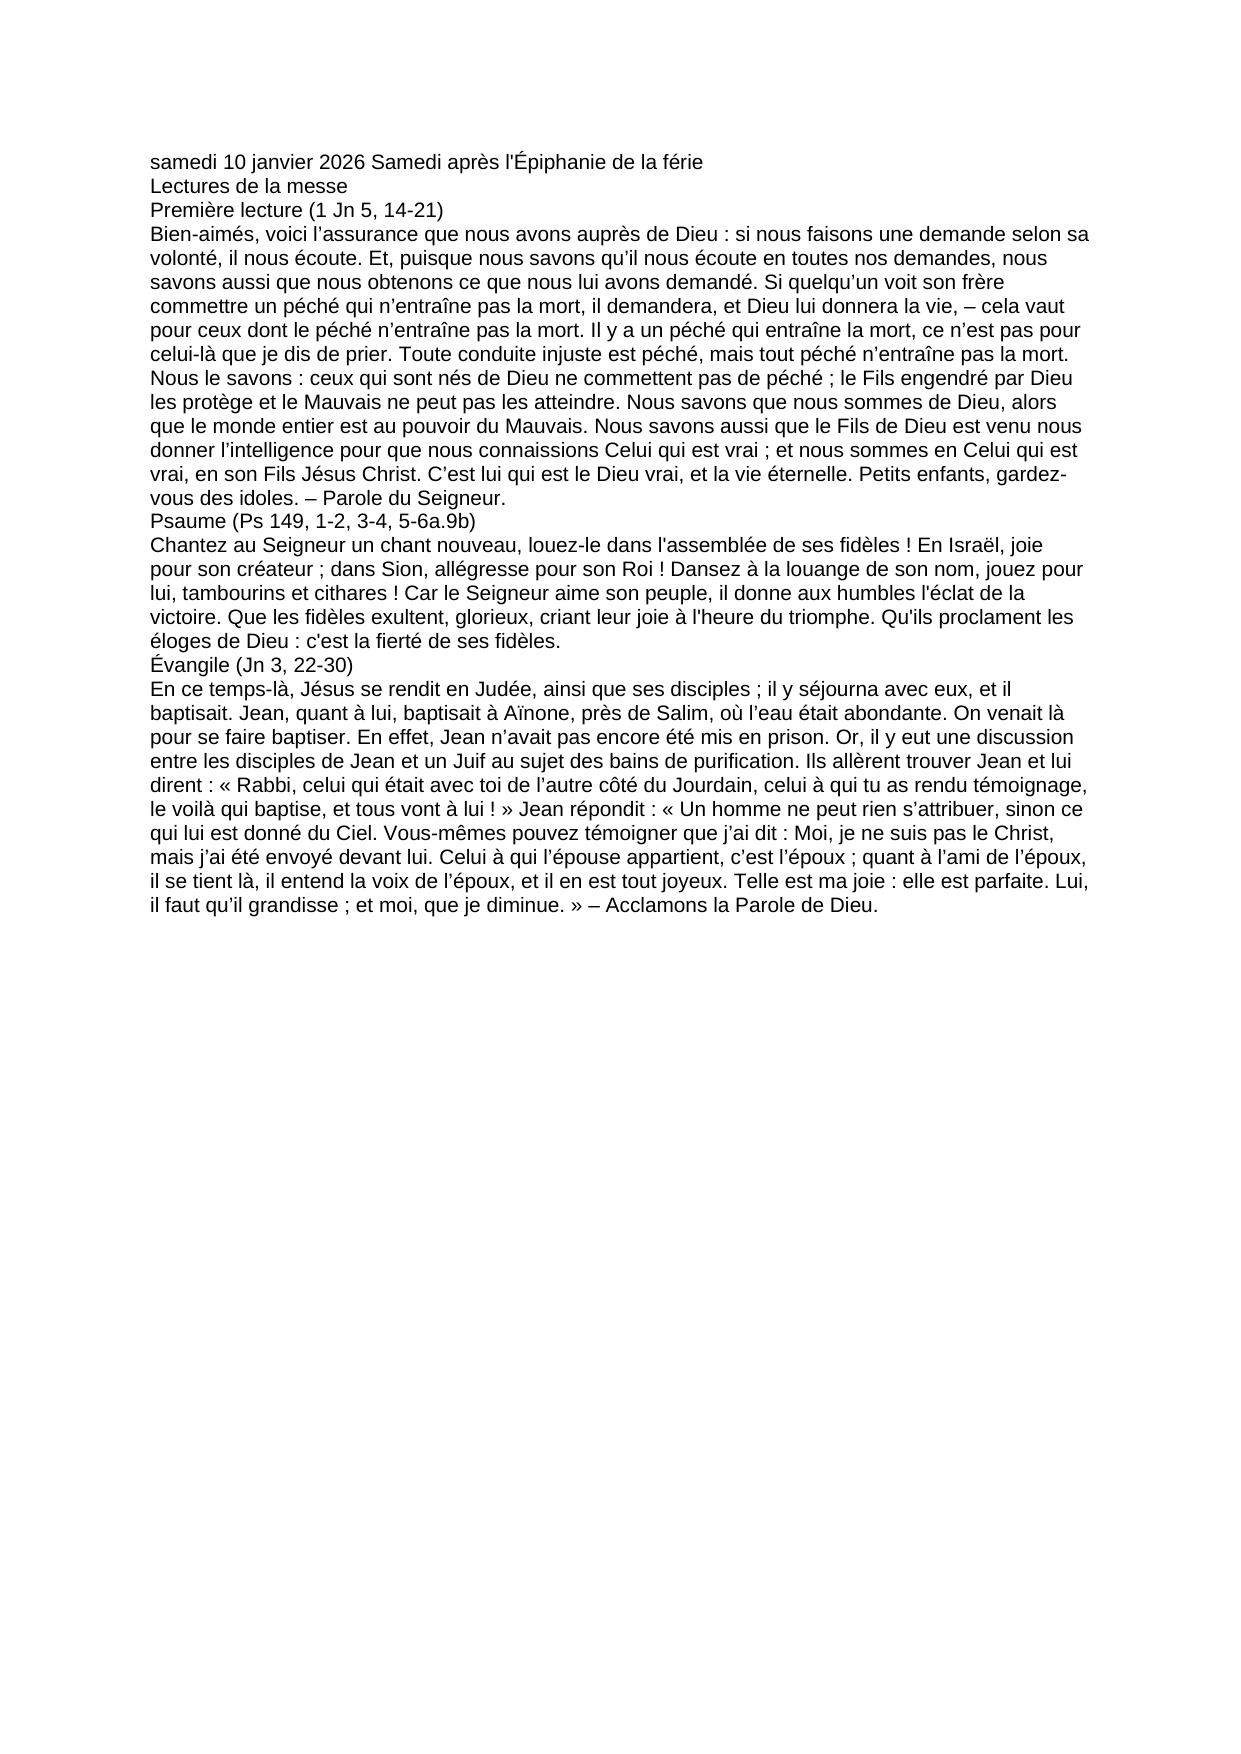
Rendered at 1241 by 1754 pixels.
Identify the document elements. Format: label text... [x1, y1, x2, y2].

text Bien-aimés, voici l’assurance que nous avons auprès de Dieu : si nous faisons une demande selon sa volonté, il nous écoute. Et, puisque nous savons qu’il nous écoute en toutes nos demandes, nous savons aussi que nous obtenons ce que nous lui avons demandé. Si quelqu’un voit son frère commettre un péché qui n’entraîne pas la mort, il demandera, et Dieu lui donnera la vie, – cela vaut pour ceux dont le péché n’entraîne pas la mort. Il y a un péché qui entraîne la mort, ce n’est pas pour celui-là que je dis de prier. Toute conduite injuste est péché, mais tout péché n’entraîne pas la mort. Nous le savons : ceux qui sont nés de Dieu ne commettent pas de péché ; le Fils engendré par Dieu les protège et le Mauvais ne peut pas les atteindre. Nous savons que nous sommes de Dieu, alors que le monde entier est au pouvoir du Mauvais. Nous savons aussi que le Fils de Dieu est venu nous donner l’intelligence pour que nous connaissions Celui qui est vrai ; et nous sommes en Celui qui est vrai, en son Fils Jésus Christ. C’est lui qui est le Dieu vrai, et la vie éternelle. Petits enfants, gardez-vous des idoles. – Parole du Seigneur. [150, 222, 1090, 509]
text En ce temps-là, Jésus se rendit en Judée, ainsi que ses disciples ; il y séjourna avec eux, et il baptisait. Jean, quant à lui, baptisait à Aïnone, près de Salim, où l’eau était abondante. On venait là pour se faire baptiser. En effet, Jean n’avait pas encore été mis en prison. Or, il y eut une discussion entre les disciples de Jean et un Juif au sujet des bains de purification. Ils allèrent trouver Jean et lui dirent : « Rabbi, celui qui était avec toi de l’autre côté du Jourdain, celui à qui tu as rendu témoignage, le voilà qui baptise, et tous vont à lui ! » Jean répondit : « Un homme ne peut rien s’attribuer, sinon ce qui lui est donné du Ciel. Vous-mêmes pouvez témoigner que j’ai dit : Moi, je ne suis pas le Christ, mais j’ai été envoyé devant lui. Celui à qui l’épouse appartient, c’est l’époux ; quant à l’ami de l’époux, il se tient là, il entend la voix de l’époux, et il en est tout joyeux. Telle est ma joie : elle est parfaite. Lui, il faut qu’il grandisse ; et moi, que je diminue. » – Acclamons la Parole de Dieu. [150, 677, 1090, 917]
text Chantez au Seigneur un chant nouveau, louez-le dans l'assemblée de ses fidèles ! En Israël, joie pour son créateur ; dans Sion, allégresse pour son Roi ! Dansez à la louange de son nom, jouez pour lui, tambourins et cithares ! Car le Seigneur aime son peuple, il donne aux humbles l'éclat de la victoire. Que les fidèles exultent, glorieux, criant leur joie à l'heure du triomphe. Qu'ils proclament les éloges de Dieu : c'est la fierté de ses fidèles. [150, 533, 1090, 653]
